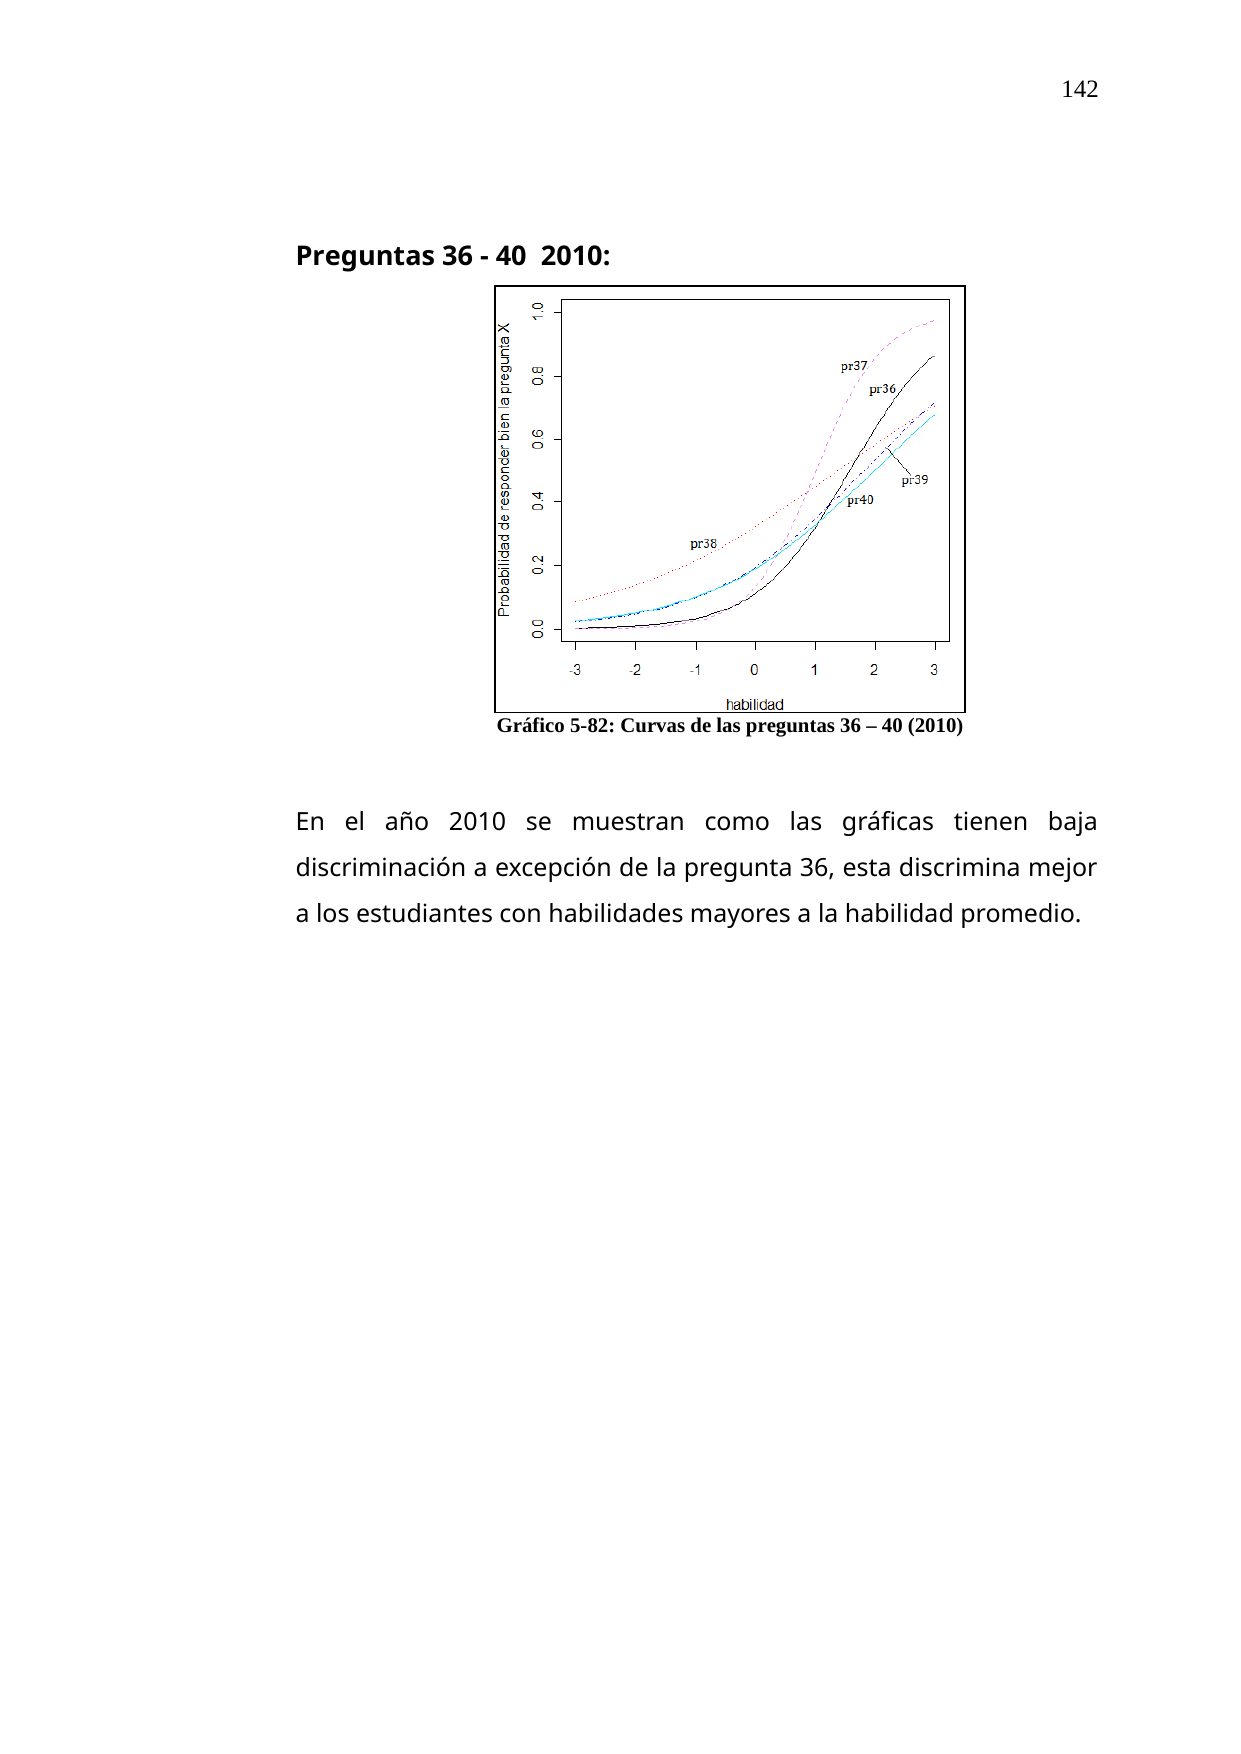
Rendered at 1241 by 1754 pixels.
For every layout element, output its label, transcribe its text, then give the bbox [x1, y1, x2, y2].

text En el año 2010 se muestran como las gráficas tienen baja discriminación a excepción de la pregunta 36, esta discrimina mejor a los estudiantes con habilidades mayores a la habilidad promedio. [295, 804, 1098, 930]
subtitle Preguntas 36 - 40 2010: [295, 236, 1098, 273]
picture [496, 296, 953, 712]
